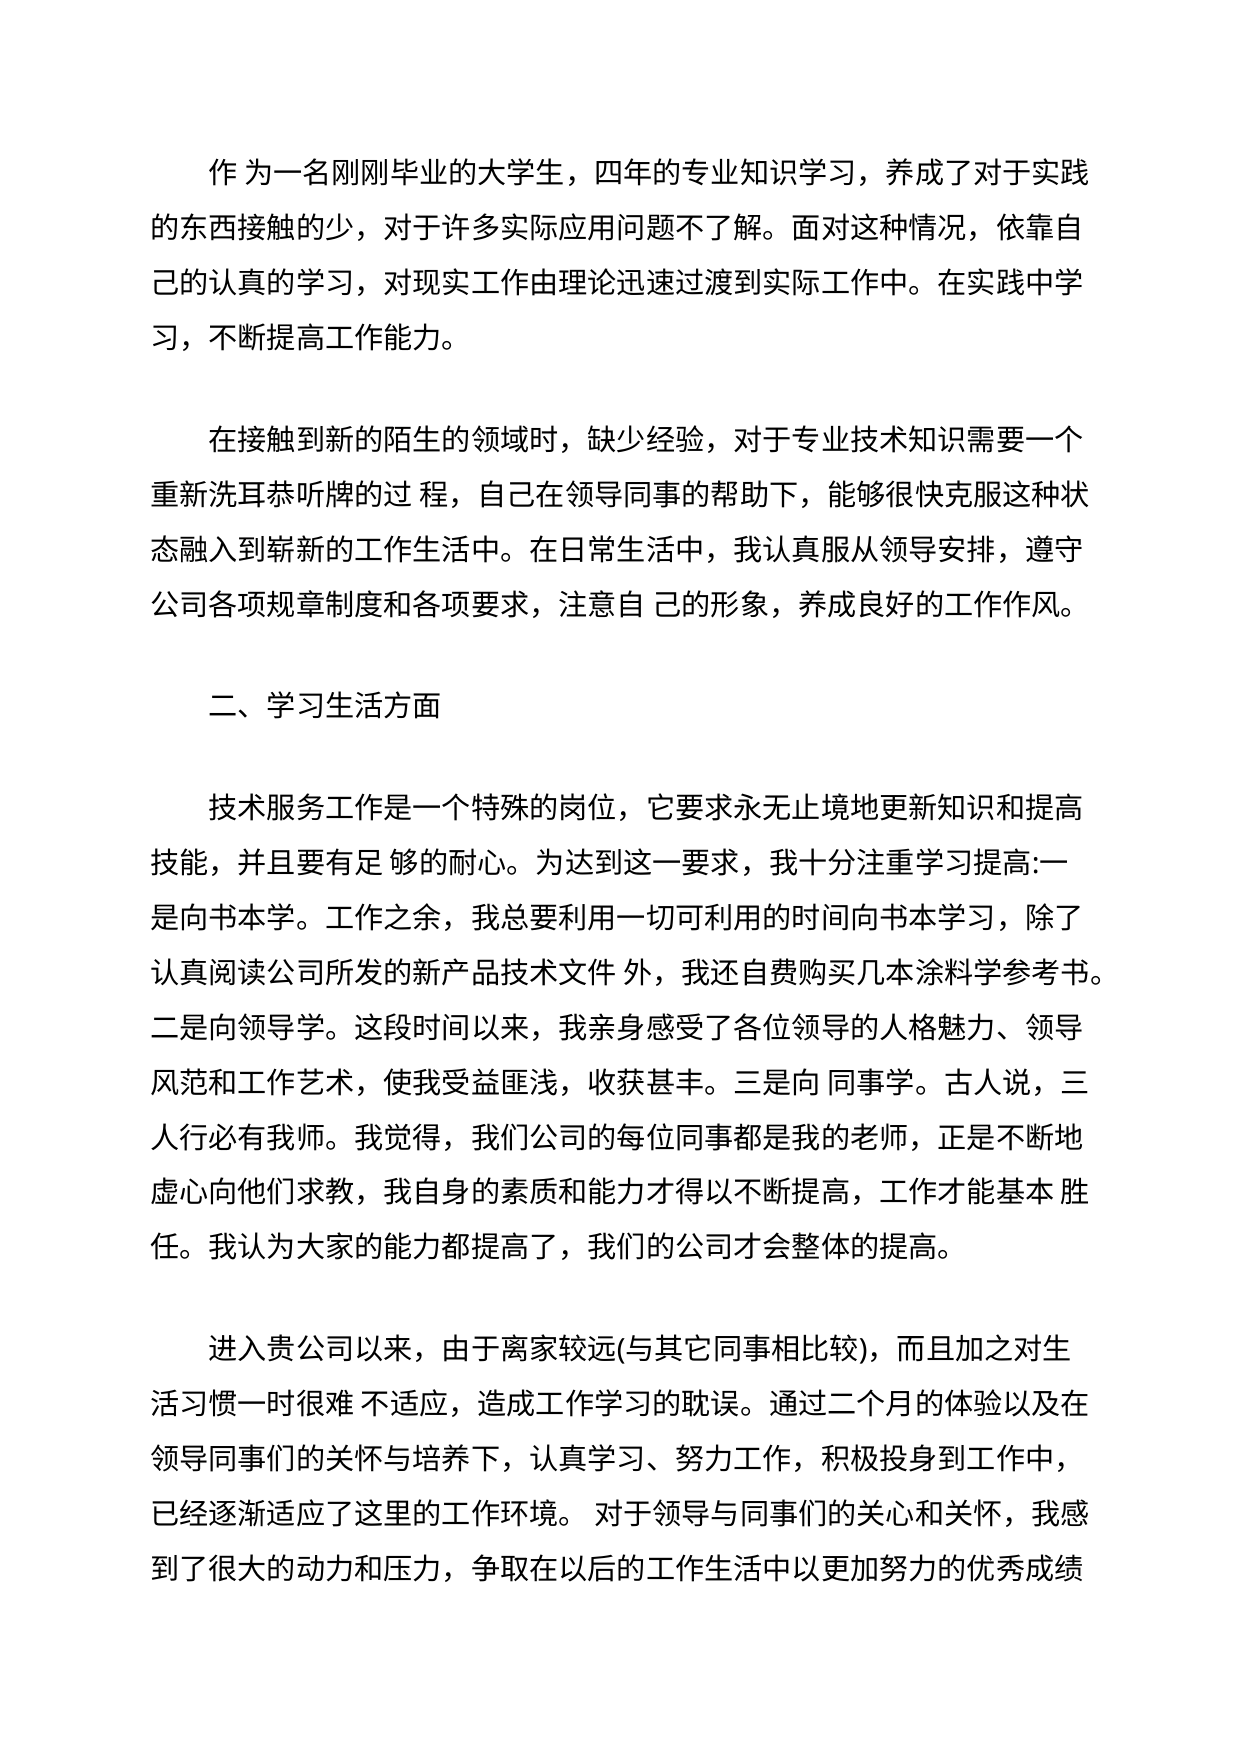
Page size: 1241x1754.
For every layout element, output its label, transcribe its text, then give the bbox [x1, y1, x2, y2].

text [150, 1326, 1090, 1588]
text 在接触到新的陌生的领域时，缺少经验，对于专业技术知识需要一个重新洗耳恭听牌的过 程，自己在领导同事的帮助下，能够很快克服这种状态融入到崭新的工作生活中。在日常生活中，我认真服从领导安排，遵守公司各项规章制度和各项要求，注意自 己的形象，养成良好的工作作风。 [150, 416, 1090, 623]
text 二、学习生活方面 [150, 683, 1090, 725]
text 作 为一名刚刚毕业的大学生，四年的专业知识学习，养成了对于实践的东西接触的少，对于许多实际应用问题不了解。面对这种情况，依靠自己的认真的学习，对现实工作由理论迅速过渡到实际工作中。在实践中学习，不断提高工作能力。 [150, 150, 1090, 357]
text 技术服务工作是一个特殊的岗位，它要求永无止境地更新知识和提高技能，并且要有足 够的耐心。为达到这一要求，我十分注重学习提高:一是向书本学。工作之余，我总要利用一切可利用的时间向书本学习，除了认真阅读公司所发的新产品技术文件 外，我还自费购买几本涂料学参考书。二是向领导学。这段时间以来，我亲身感受了各位领导的人格魅力、领导风范和工作艺术，使我受益匪浅，收获甚丰。三是向 同事学。古人说，三人行必有我师。我觉得，我们公司的每位同事都是我的老师，正是不断地虚心向他们求教，我自身的素质和能力才得以不断提高，工作才能基本 胜任。我认为大家的能力都提高了，我们的公司才会整体的提高。 [150, 785, 1090, 1266]
